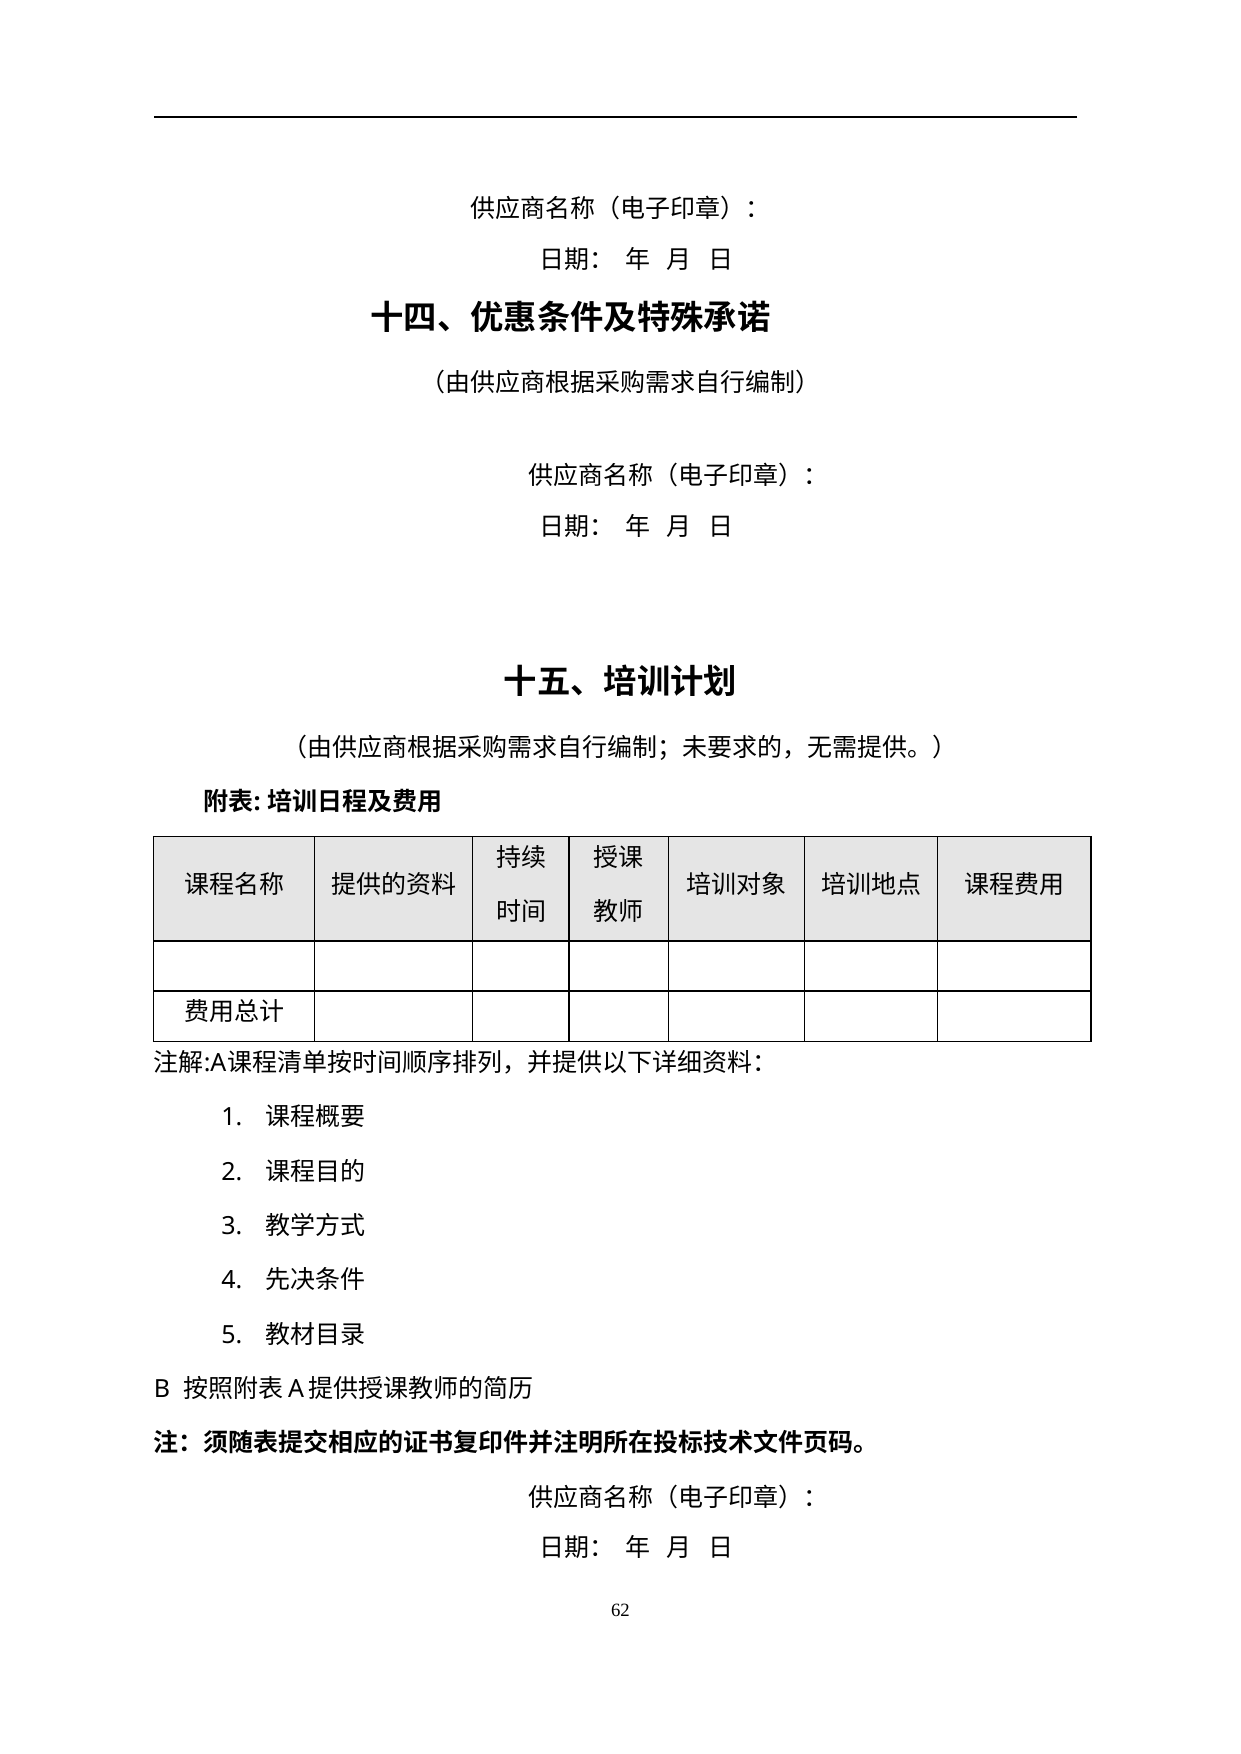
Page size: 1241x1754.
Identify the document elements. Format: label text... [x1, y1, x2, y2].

table_cell [315, 992, 472, 1041]
table_cell [938, 942, 1090, 990]
table_cell [669, 942, 804, 990]
table_cell [938, 992, 1090, 1041]
list 教材目录 [221, 1314, 1087, 1350]
table_header 课程名称 [154, 837, 314, 940]
list 课程目的 [221, 1151, 1087, 1187]
text （由供应商根据采购需求自行编制；未要求的，无需提供。） [153, 727, 1087, 763]
text 注解:A 课程清单按时间顺序排列，并提供以下详细资料： [153, 1042, 1087, 1078]
text 供应商名称（电子印章）： [153, 1477, 1087, 1513]
text B 按照附表A提供授课教师的简历 [153, 1368, 1087, 1405]
text 日期： 年 月 日 [153, 240, 1087, 276]
table_cell [669, 992, 804, 1041]
table_cell 费用总计 [154, 992, 314, 1041]
text 供应商名称（电子印章）： [153, 189, 1087, 225]
text 注：须随表提交相应的证书复印件并注明所在投标技术文件页码。 [153, 1423, 1087, 1459]
list 教学方式 [221, 1205, 1087, 1242]
table_cell [805, 942, 937, 990]
text 日期： 年 月 日 [153, 1528, 1087, 1564]
table_header 持续时间 [473, 837, 568, 940]
table_cell [315, 942, 472, 990]
list 先决条件 [221, 1260, 1087, 1296]
text 十五、培训计划 [153, 655, 1087, 703]
text （由供应商根据采购需求自行编制） [153, 363, 1087, 399]
text 附表: 培训日程及费用 [153, 781, 1087, 818]
table_header 课程费用 [938, 837, 1090, 940]
table_cell [473, 942, 568, 990]
table_header 授课教师 [570, 837, 668, 940]
table_cell [154, 942, 314, 990]
table_header 提供的资料 [315, 837, 472, 940]
list 课程概要 [221, 1097, 1087, 1133]
table_cell [570, 992, 668, 1041]
text 十四、优惠条件及特殊承诺 [153, 290, 987, 339]
table_cell [473, 992, 568, 1041]
table_cell [570, 942, 668, 990]
table_header 培训地点 [805, 837, 937, 940]
table_cell [805, 992, 937, 1041]
table_header 培训对象 [669, 837, 804, 940]
text 日期： 年 月 日 [153, 506, 1087, 542]
text 供应商名称（电子印章）： [153, 455, 1087, 492]
